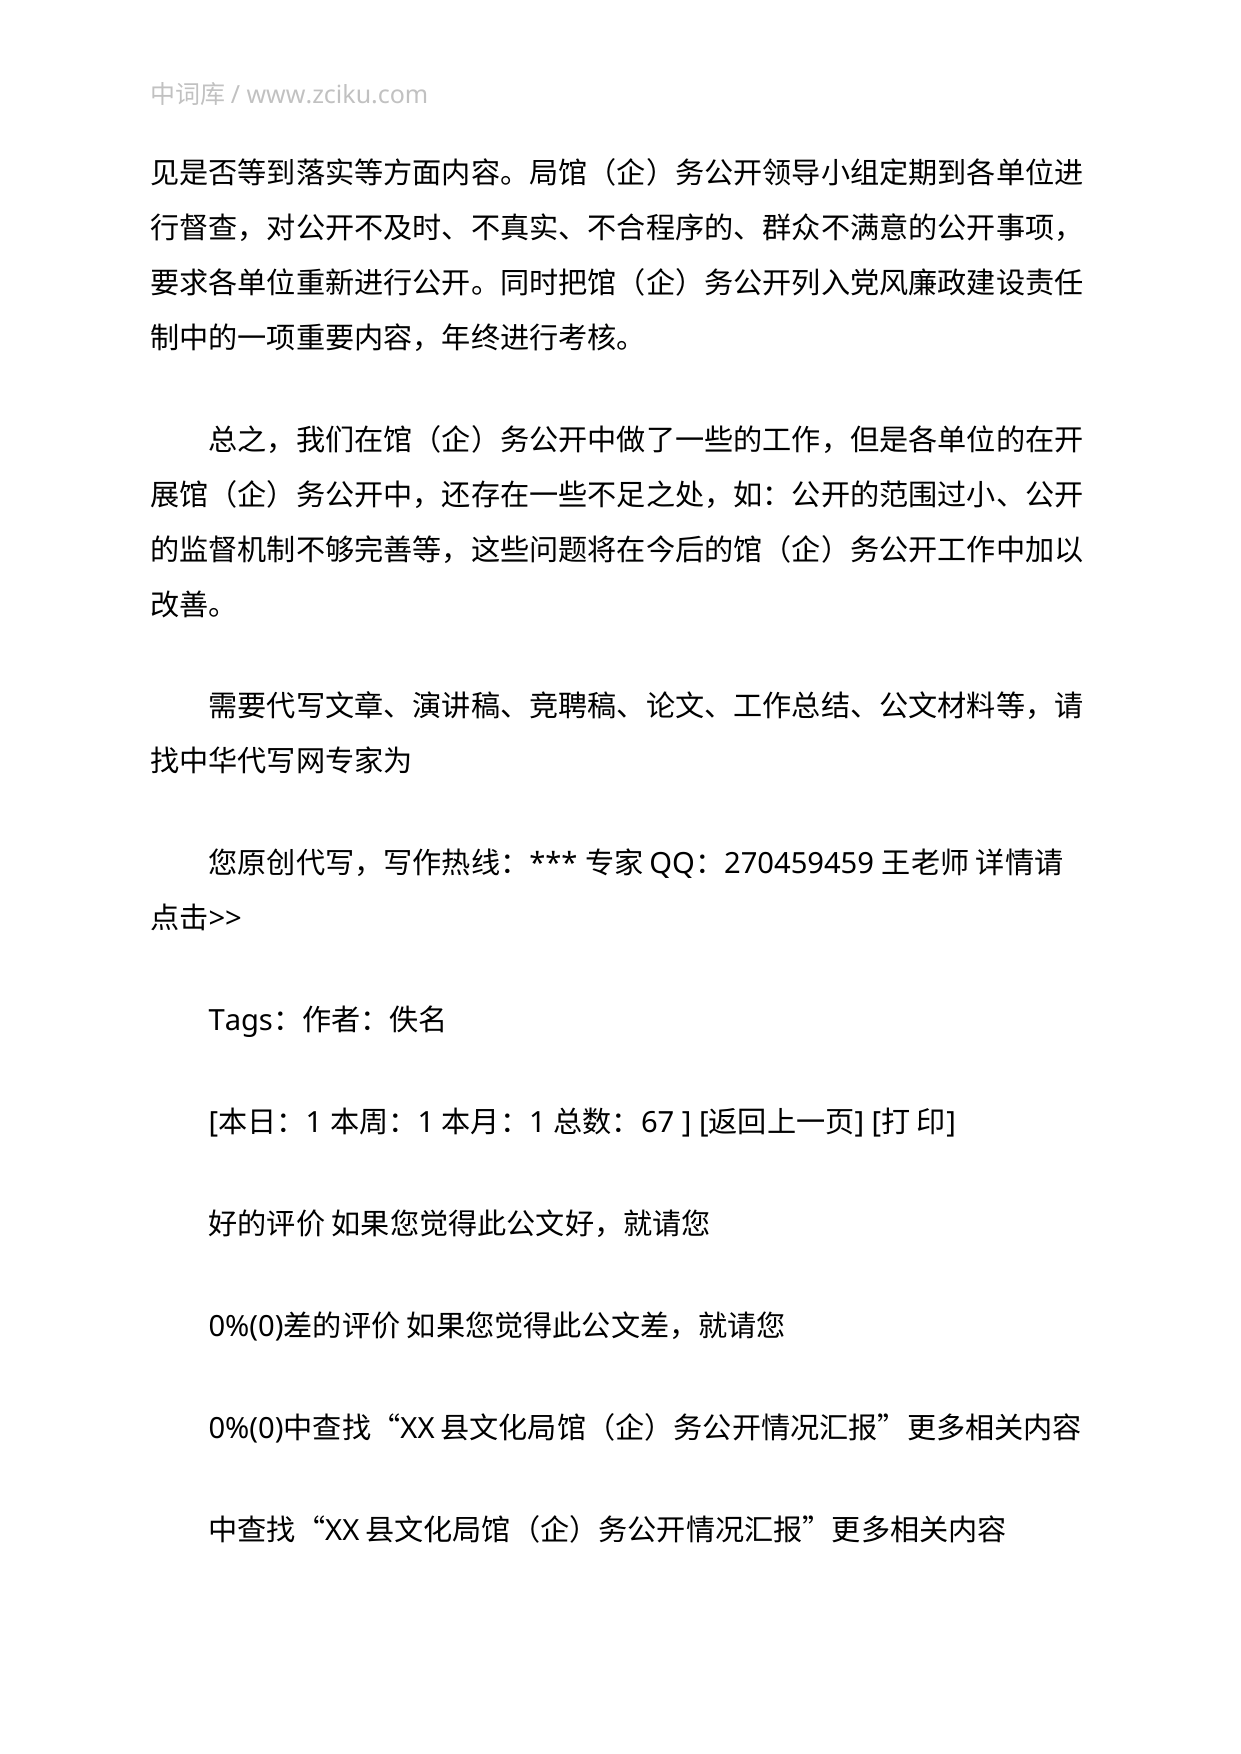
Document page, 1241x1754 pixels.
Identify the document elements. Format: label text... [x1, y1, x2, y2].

text [本日：1 本周：1 本月：1 总数：67 ] [返回上一页] [打 印] [150, 1098, 1090, 1141]
text 您原创代写，写作热线：*** 专家QQ：270459459 王老师 详情请点击>> [150, 839, 1090, 937]
text Tags：作者：佚名 [150, 997, 1090, 1039]
text 需要代写文章、演讲稿、竞聘稿、论文、工作总结、公文材料等，请找中华代写网专家为 [150, 683, 1090, 780]
text 0%(0)中查找“XX县文化局馆（企）务公开情况汇报”更多相关内容 [150, 1404, 1090, 1447]
text 总之，我们在馆（企）务公开中做了一些的工作，但是各单位的在开展馆（企）务公开中，还存在一些不足之处，如：公开的范围过小、公开的监督机制不够完善等，这些问题将在今后的馆（企）务公开工作中加以改善。 [150, 416, 1090, 623]
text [150, 150, 1090, 357]
text 0%(0)差的评价 如果您觉得此公文差，就请您 [150, 1302, 1090, 1345]
text 好的评价 如果您觉得此公文好，就请您 [150, 1201, 1090, 1243]
text 中查找“XX县文化局馆（企）务公开情况汇报”更多相关内容 [150, 1506, 1090, 1549]
